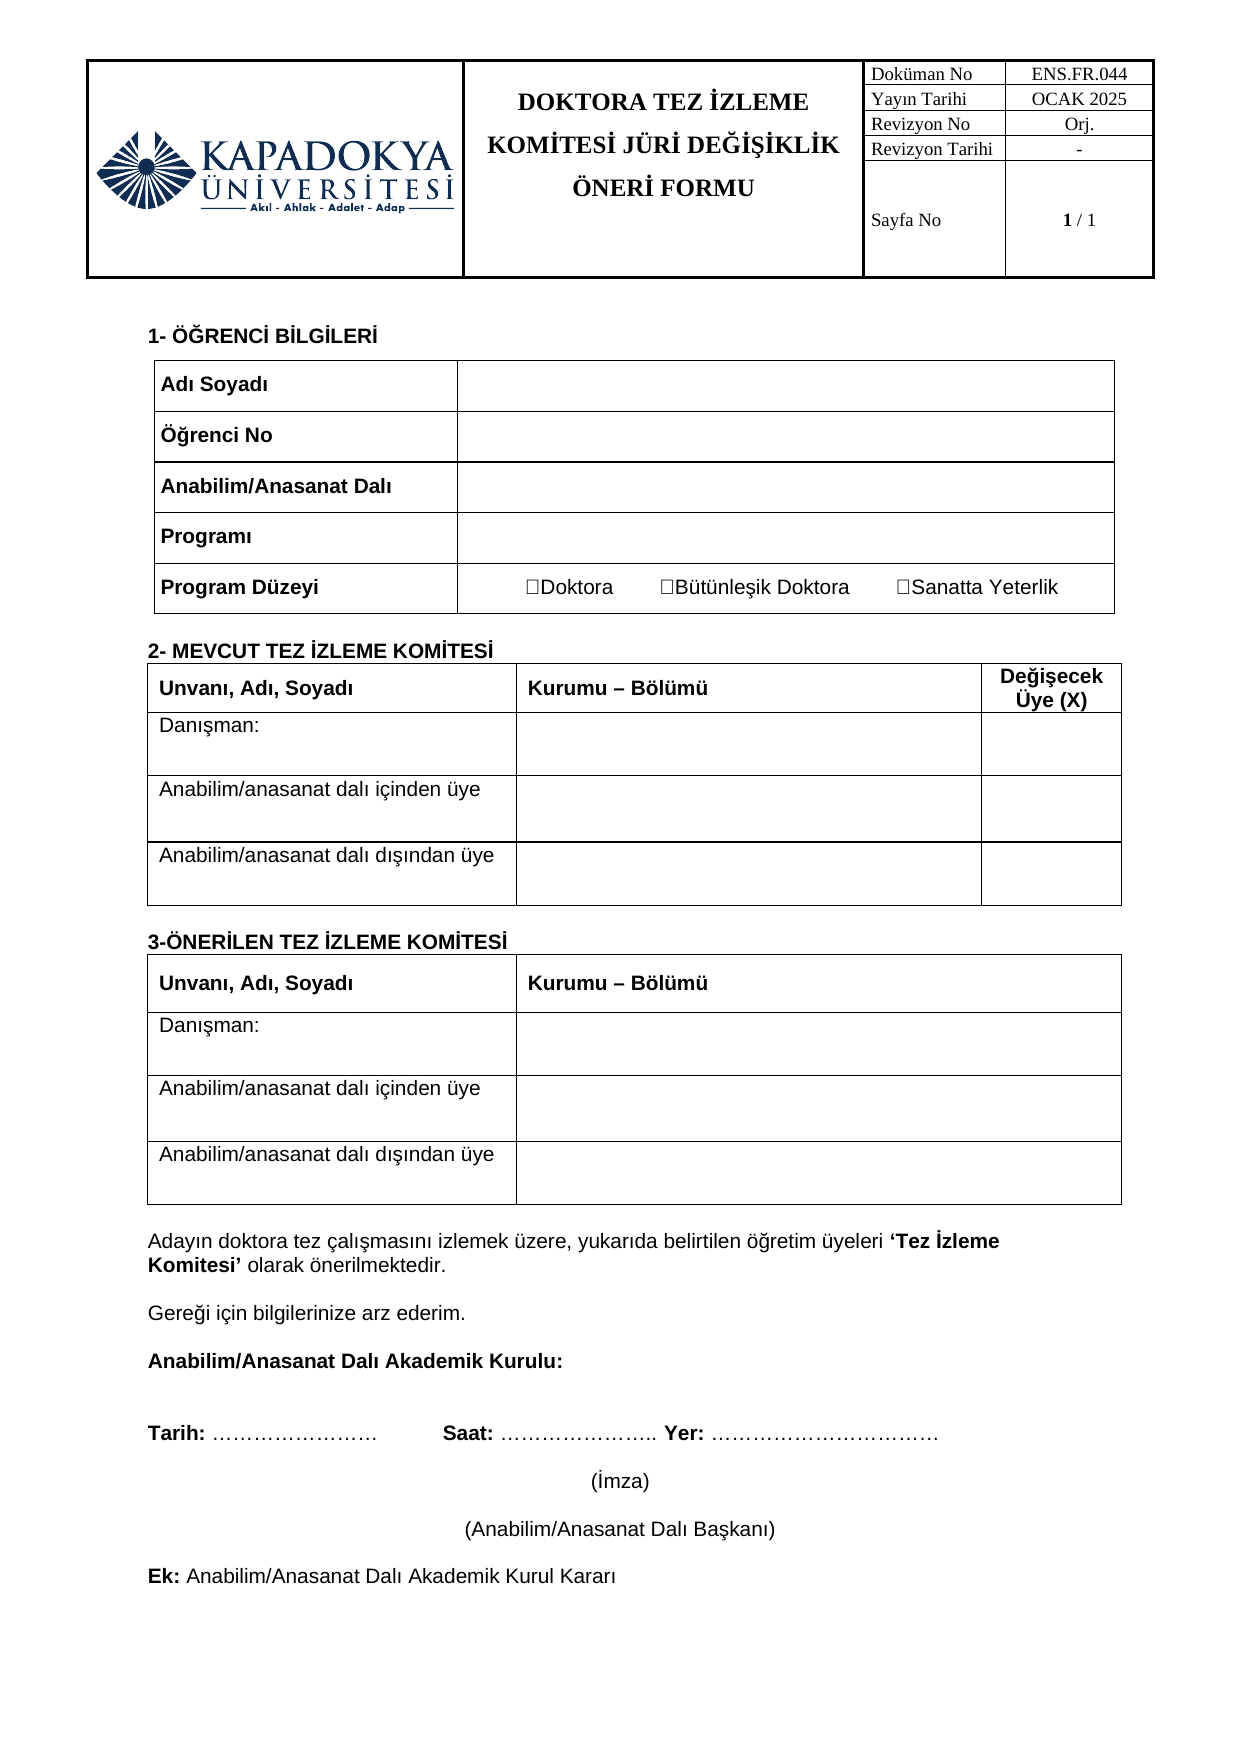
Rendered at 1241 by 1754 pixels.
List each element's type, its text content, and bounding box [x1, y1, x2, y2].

picture [96, 124, 454, 214]
table_header Kurumu – Bölümü [517, 955, 1121, 1012]
table_cell [982, 776, 1121, 841]
table_cell [517, 843, 981, 904]
table_cell [982, 713, 1121, 775]
table_cell [517, 713, 981, 775]
table_cell [458, 463, 1114, 512]
table_cell [517, 1076, 1121, 1141]
table_header Kurumu – Bölümü [517, 664, 981, 712]
table_cell Danışman: [148, 1013, 516, 1075]
text Anabilim/Anasanat Dalı Akademik Kurulu: [148, 1349, 1092, 1373]
text 3-ÖNERİLEN TEZ İZLEME KOMİTESİ [148, 929, 1092, 953]
text Tarih: …………………… Saat: ………………….. Yer: …………………………… [148, 1421, 1092, 1444]
table_header Değişecek Üye (X) [982, 664, 1121, 712]
table_cell Anabilim/anasanat dalı dışından üye [148, 1142, 516, 1204]
table_cell Öğrenci No [155, 412, 457, 461]
text Ek: Anabilim/Anasanat Dalı Akademik Kurul Kararı [148, 1564, 1098, 1588]
table_header Unvanı, Adı, Soyadı [148, 955, 516, 1012]
text (Anabilim/Anasanat Dalı Başkanı) [148, 1516, 1092, 1540]
table_cell Anabilim/anasanat dalı içinden üye [148, 776, 516, 841]
table_cell Danışman: [148, 713, 516, 775]
table_cell Anabilim/anasanat dalı içinden üye [148, 1076, 516, 1141]
table_cell [982, 843, 1121, 904]
text 2- MEVCUT TEZ İZLEME KOMİTESİ [148, 639, 1107, 663]
table_cell [517, 776, 981, 841]
table_cell Programı [155, 513, 457, 563]
text Gereği için bilgilerinize arz ederim. [148, 1301, 1092, 1325]
subtitle 1- ÖĞRENCİ BİLGİLERİ [148, 324, 1092, 348]
table_cell [458, 412, 1114, 461]
table_header Unvanı, Adı, Soyadı [148, 664, 516, 712]
text Adayın doktora tez çalışmasını izlemek üzere, yukarıda belirtilen öğretim üyeleri ‘Tez İzleme Komitesi’ olarak önerilmektedir. [148, 1229, 1092, 1277]
table_header Adı Soyadı [155, 361, 457, 411]
table_cell [458, 513, 1114, 563]
table_cell Program Düzeyi [155, 564, 457, 613]
table_header [458, 361, 1114, 411]
text (İmza) [148, 1468, 1092, 1492]
table_cell Anabilim/Anasanat Dalı [155, 463, 457, 512]
table_cell Doktora Bütünleşik Doktora Sanatta Yeterlik [458, 564, 1114, 613]
table_cell Anabilim/anasanat dalı dışından üye [148, 843, 516, 904]
table_cell [517, 1013, 1121, 1075]
table_cell [517, 1142, 1121, 1204]
